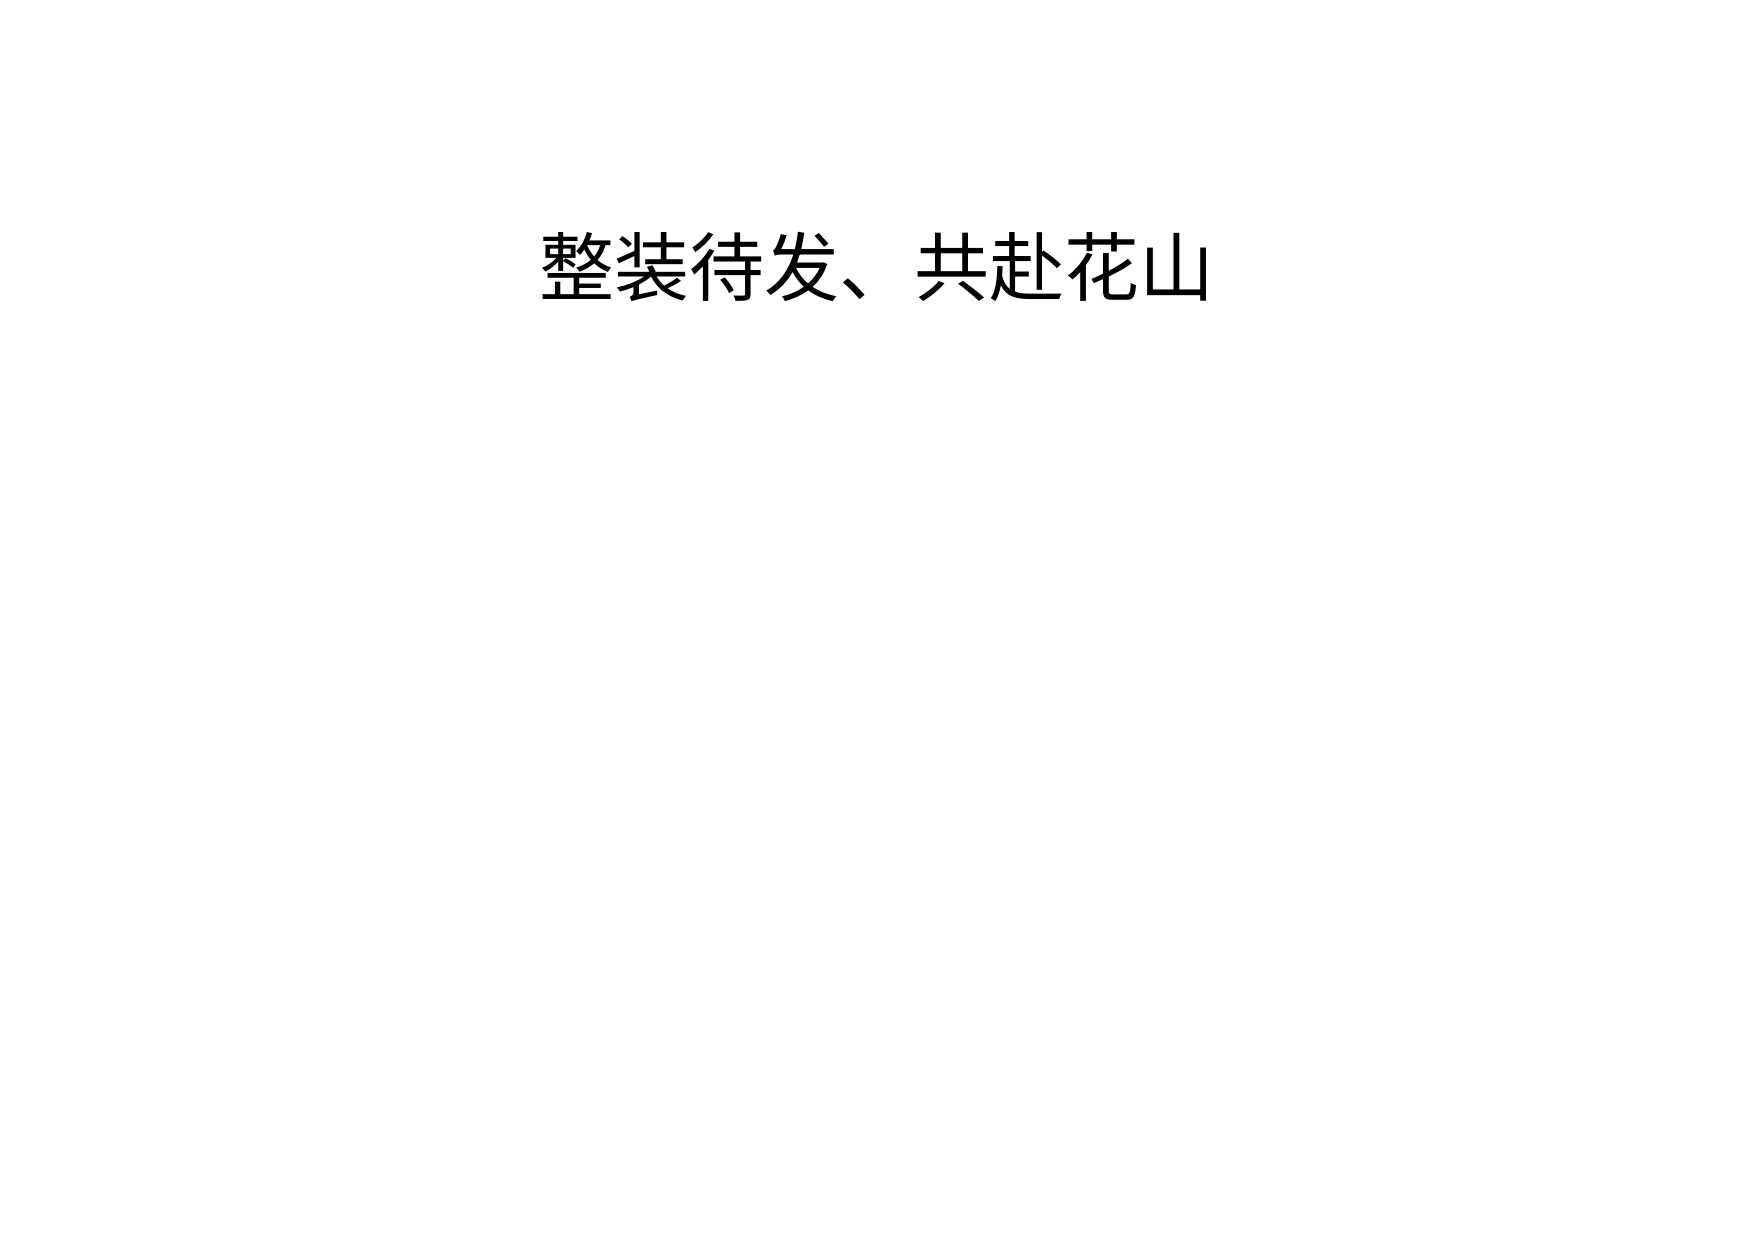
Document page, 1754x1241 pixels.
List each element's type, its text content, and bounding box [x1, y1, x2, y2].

text 整装待发、共赴花山 [150, 198, 1604, 328]
